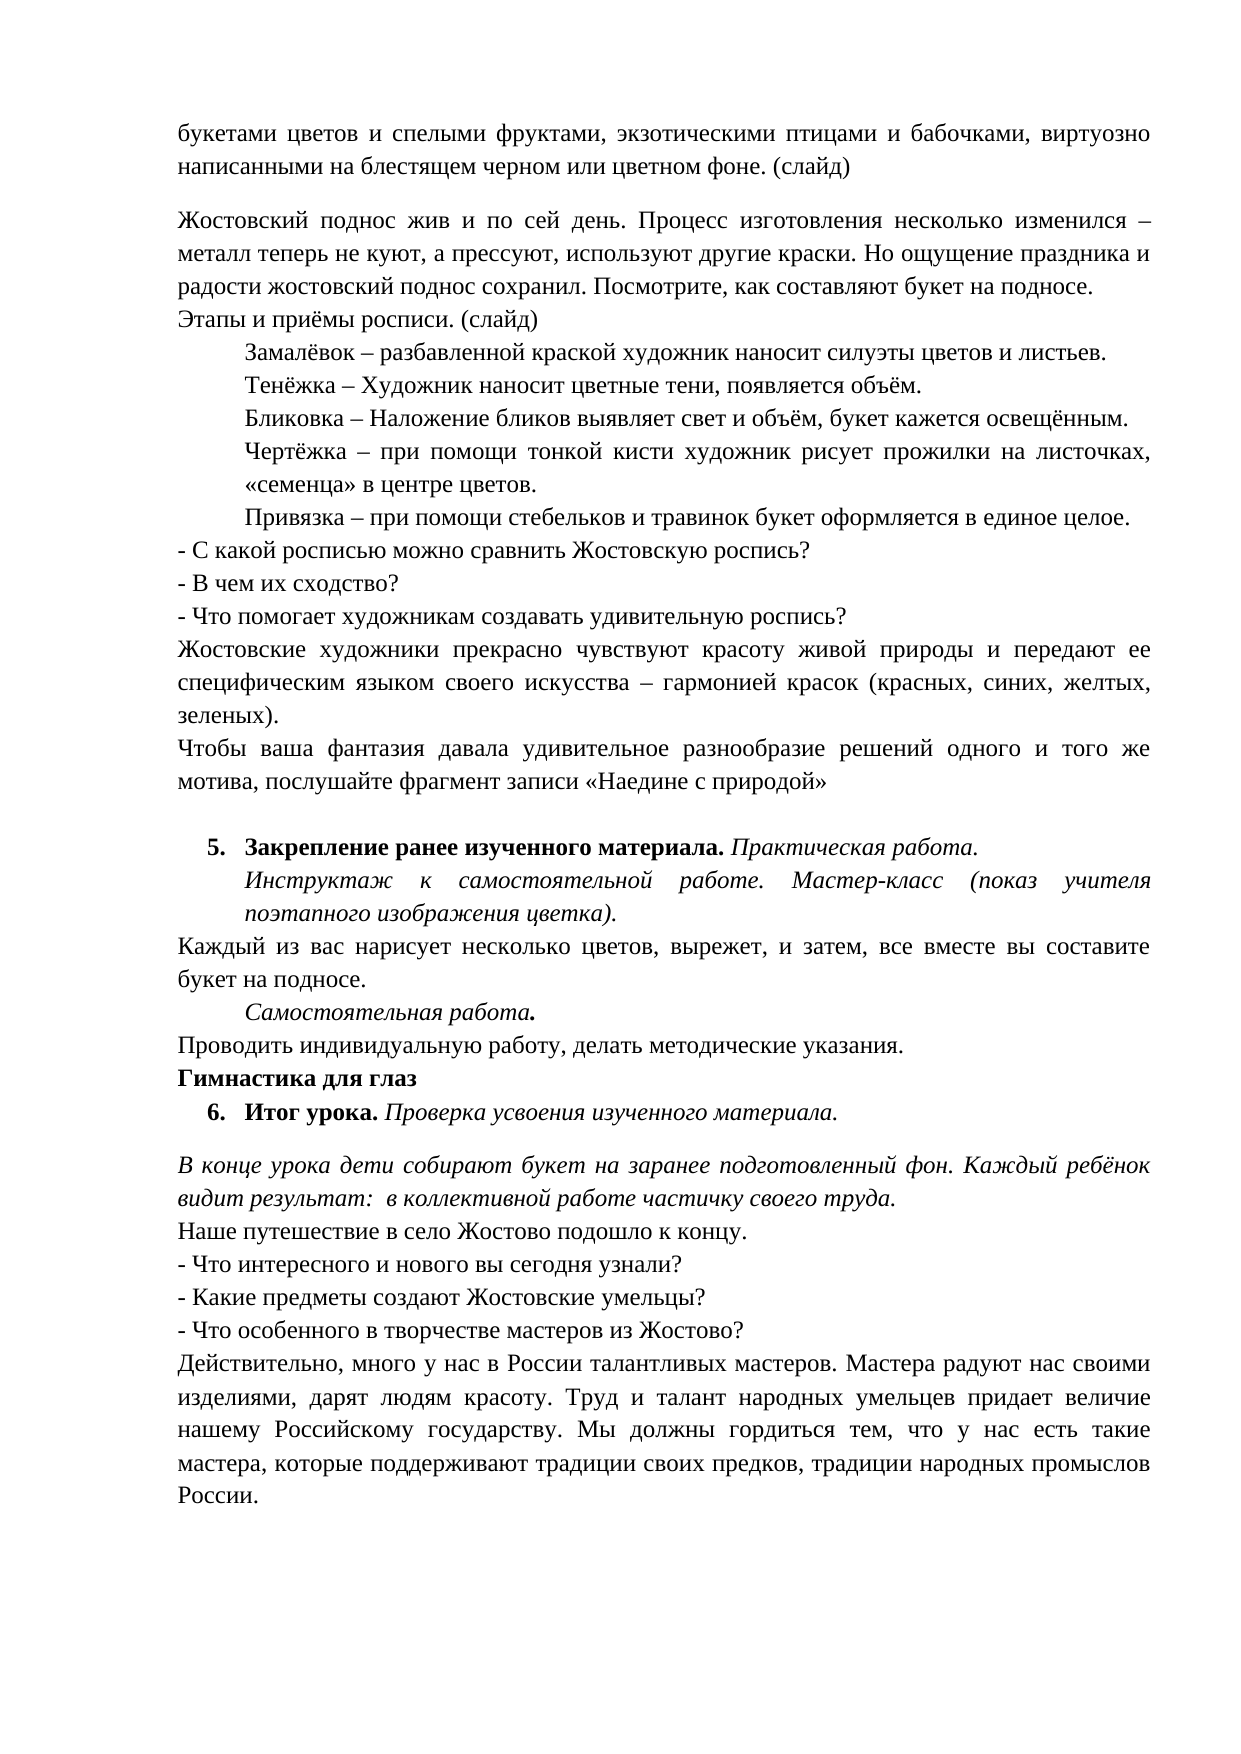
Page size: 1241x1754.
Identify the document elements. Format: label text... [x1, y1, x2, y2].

text Жостовский поднос жив и по сей день. Процесс изготовления несколько изменился – металл теперь не куют, а прессуют, используют другие краски. Но ощущение праздника и радости жостовский поднос сохранил. Посмотрите, как составляют букет на подносе. [177, 205, 1152, 300]
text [177, 118, 1152, 180]
text Чтобы ваша фантазия давала удивительное разнообразие решений одного и того же мотива, послушайте фрагмент записи «Наедине с природой» [177, 733, 1152, 795]
list Закрепление ранее изученного материала. Практическая работа. [207, 832, 1152, 861]
text Привязка – при помощи стебельков и травинок букет оформляется в единое целое. [244, 502, 1152, 531]
text Наше путешествие в село Жостово подошло к концу. [177, 1216, 1152, 1245]
text Проводить индивидуальную работу, делать методические указания. [177, 1031, 1152, 1059]
text В конце урока дети собирают букет на заранее подготовленный фон. Каждый ребёнок видит результат: в коллективной работе частичку своего труда. [177, 1150, 1152, 1212]
text Замалёвок – разбавленной краской художник наносит силуэты цветов и листьев. [244, 337, 1152, 366]
text - С какой росписью можно сравнить Жостовскую роспись? [177, 535, 1152, 564]
text Самостоятельная работа. [244, 997, 1152, 1026]
text - Что помогает художникам создавать удивительную роспись? [177, 601, 1152, 630]
text - В чем их сходство? [177, 568, 1152, 597]
text - Какие предметы создают Жостовские умельцы? [177, 1282, 1152, 1311]
text Тенёжка – Художник наносит цветные тени, появляется объём. [244, 370, 1152, 399]
text Этапы и приёмы росписи. (слайд) [177, 304, 1152, 333]
text Каждый из вас нарисует несколько цветов, вырежет, и затем, все вместе вы составите букет на подносе. [177, 931, 1152, 993]
text Бликовка – Наложение бликов выявляет свет и объём, букет кажется освещённым. [244, 403, 1152, 432]
text Жостовские художники прекрасно чувствуют красоту живой природы и передают ее специфическим языком своего искусства – гармонией красок (красных, синих, желтых, зеленых). [177, 634, 1152, 729]
list Итог урока. Проверка усвоения изученного материала. [207, 1097, 1152, 1125]
text Действительно, много у нас в России талантливых мастеров. Мастера радуют нас своими изделиями, дарят людям красоту. Труд и талант народных умельцев придает величие нашему Российскому государству. Мы должны гордиться тем, что у нас есть такие мастера, которые поддерживают традиции своих предков, традиции народных промыслов России. [177, 1348, 1152, 1509]
text - Что особенного в творчестве мастеров из Жостово? [177, 1316, 1152, 1344]
text Гимнастика для глаз [177, 1063, 1152, 1092]
text Чертёжка – при помощи тонкой кисти художник рисует прожилки на листочках, «семенца» в центре цветов. [244, 436, 1152, 498]
text - Что интересного и нового вы сегодня узнали? [177, 1249, 1152, 1278]
text Инструктаж к самостоятельной работе. Мастер-класс (показ учителя поэтапного изображения цветка). [244, 865, 1152, 927]
